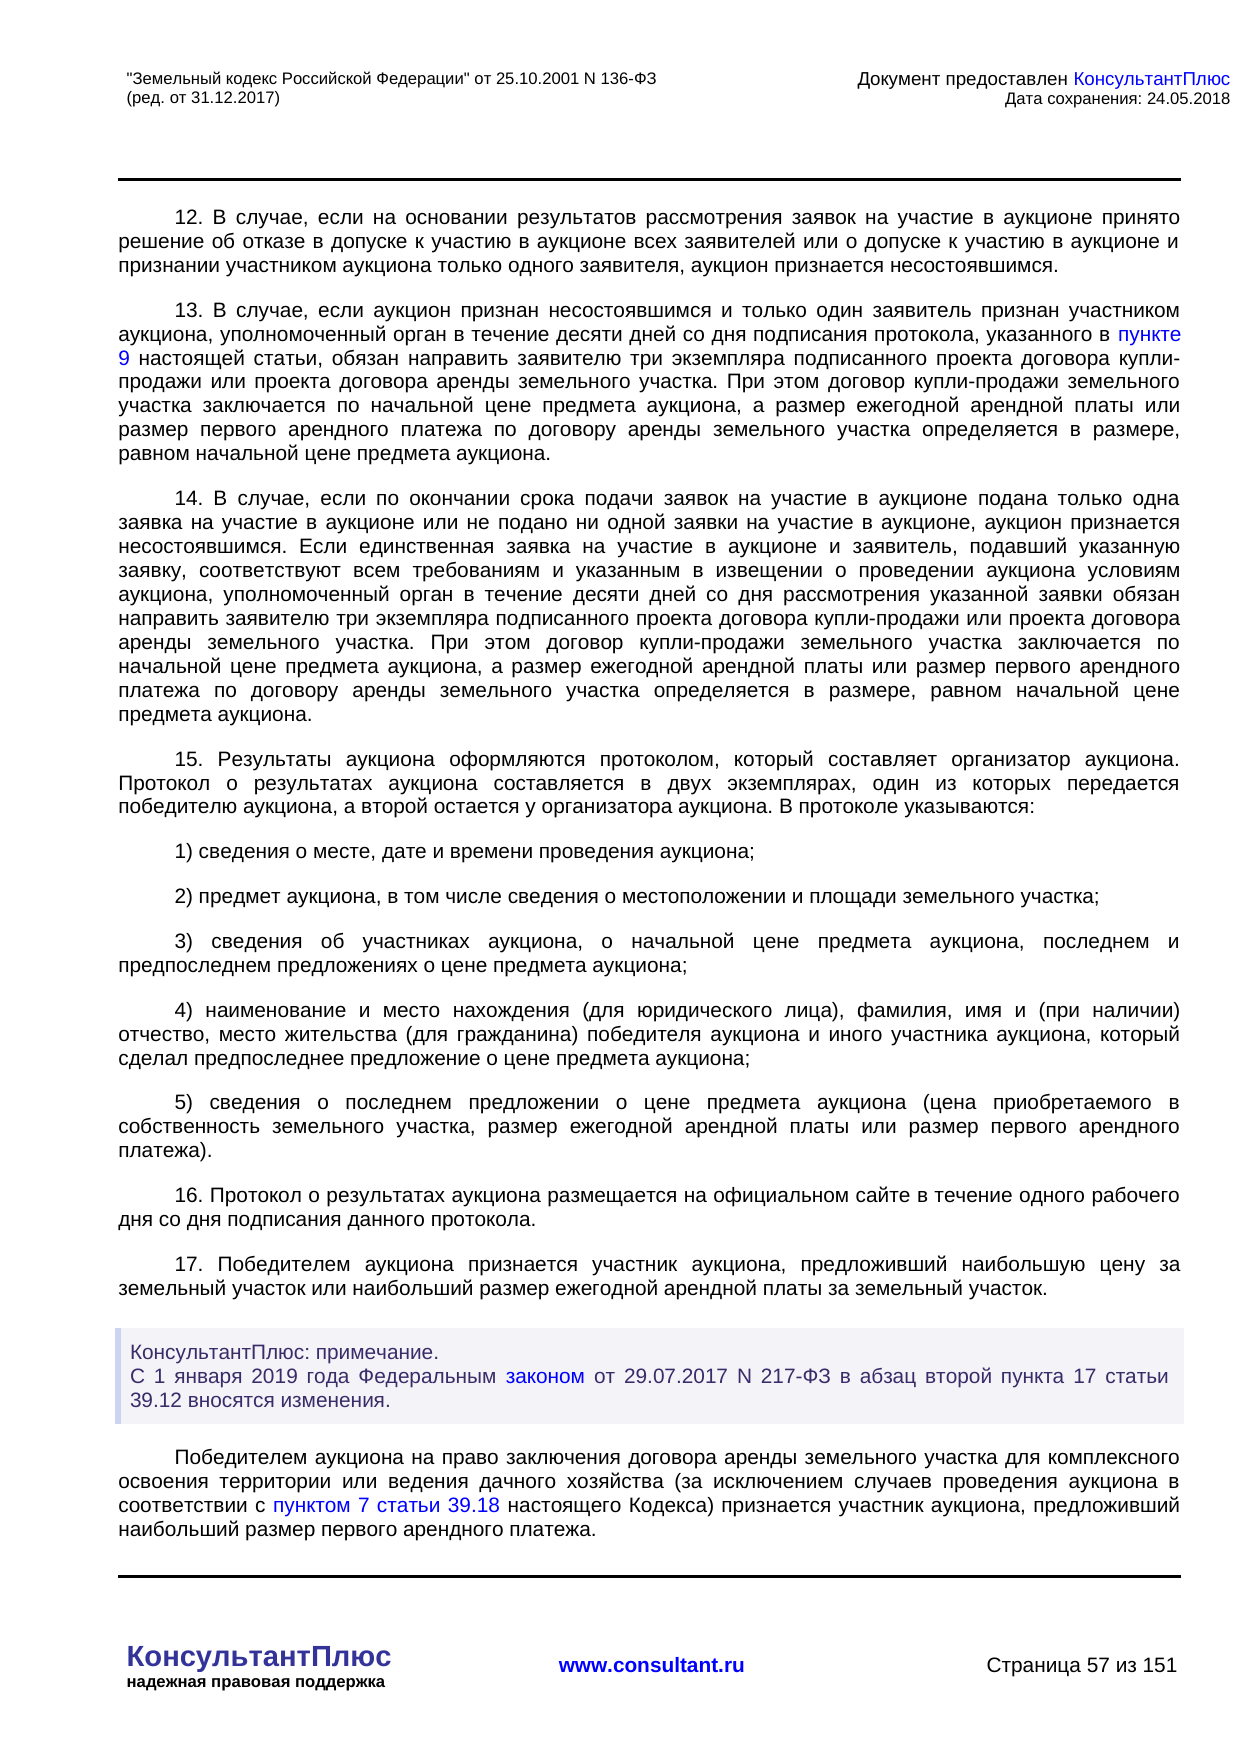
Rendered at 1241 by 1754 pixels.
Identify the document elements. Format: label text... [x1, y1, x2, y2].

text 16. Протокол о результатах аукциона размещается на официальном сайте в течение одного рабочего дня со дня подписания данного протокола. [118, 1183, 1181, 1231]
text 3) сведения об участниках аукциона, о начальной цене предмета аукциона, последнем и предпоследнем предложениях о цене предмета аукциона; [118, 929, 1181, 977]
text 4) наименование и место нахождения (для юридического лица), фамилия, имя и (при наличии) отчество, место жительства (для гражданина) победителя аукциона и иного участника аукциона, который сделал предпоследнее предложение о цене предмета аукциона; [118, 997, 1181, 1069]
text Победителем аукциона на право заключения договора аренды земельного участка для комплексного освоения территории или ведения дачного хозяйства (за исключением случаев проведения аукциона в соответствии с пунктом 7 статьи 39.18 настоящего Кодекса) признается участник аукциона, предложивший наибольший размер первого арендного платежа. [118, 1444, 1181, 1540]
text 1) сведения о месте, дате и времени проведения аукциона; [118, 839, 1181, 863]
text 12. В случае, если на основании результатов рассмотрения заявок на участие в аукционе принято решение об отказе в допуске к участию в аукционе всех заявителей или о допуске к участию в аукционе и признании участником аукциона только одного заявителя, аукцион признается несостоявшимся. [118, 205, 1181, 277]
text 15. Результаты аукциона оформляются протоколом, который составляет организатор аукциона. Протокол о результатах аукциона составляется в двух экземплярах, один из которых передается победителю аукциона, а второй остается у организатора аукциона. В протоколе указываются: [118, 746, 1181, 818]
text 13. В случае, если аукцион признан несостоявшимся и только один заявитель признан участником аукциона, уполномоченный орган в течение десяти дней со дня подписания протокола, указанного в пункте 9 настоящей статьи, обязан направить заявителю три экземпляра подписанного проекта договора купли-продажи или проекта договора аренды земельного участка. При этом договор купли-продажи земельного участка заключается по начальной цене предмета аукциона, а размер ежегодной арендной платы или размер первого арендного платежа по договору аренды земельного участка определяется в размере, равном начальной цене предмета аукциона. [118, 297, 1181, 465]
table_header КонсультантПлюс: примечание. С 1 января 2019 года Федеральным законом от 29.07.2017 N 217-ФЗ в абзац второй пункта 17 статьи 39.12 вносятся изменения. [121, 1328, 1178, 1424]
text 5) сведения о последнем предложении о цене предмета аукциона (цена приобретаемого в собственность земельного участка, размер ежегодной арендной платы или размер первого арендного платежа). [118, 1090, 1181, 1162]
text 17. Победителем аукциона признается участник аукциона, предложивший наибольшую цену за земельный участок или наибольший размер ежегодной арендной платы за земельный участок. [118, 1252, 1181, 1299]
text 2) предмет аукциона, в том числе сведения о местоположении и площади земельного участка; [118, 884, 1181, 908]
text 14. В случае, если по окончании срока подачи заявок на участие в аукционе подана только одна заявка на участие в аукционе или не подано ни одной заявки на участие в аукционе, аукцион признается несостоявшимся. Если единственная заявка на участие в аукционе и заявитель, подавший указанную заявку, соответствуют всем требованиям и указанным в извещении о проведении аукциона условиям аукциона, уполномоченный орган в течение десяти дней со дня рассмотрения указанной заявки обязан направить заявителю три экземпляра подписанного проекта договора купли-продажи или проекта договора аренды земельного участка. При этом договор купли-продажи земельного участка заключается по начальной цене предмета аукциона, а размер ежегодной арендной платы или размер первого арендного платежа по договору аренды земельного участка определяется в размере, равном начальной цене предмета аукциона. [118, 486, 1181, 726]
